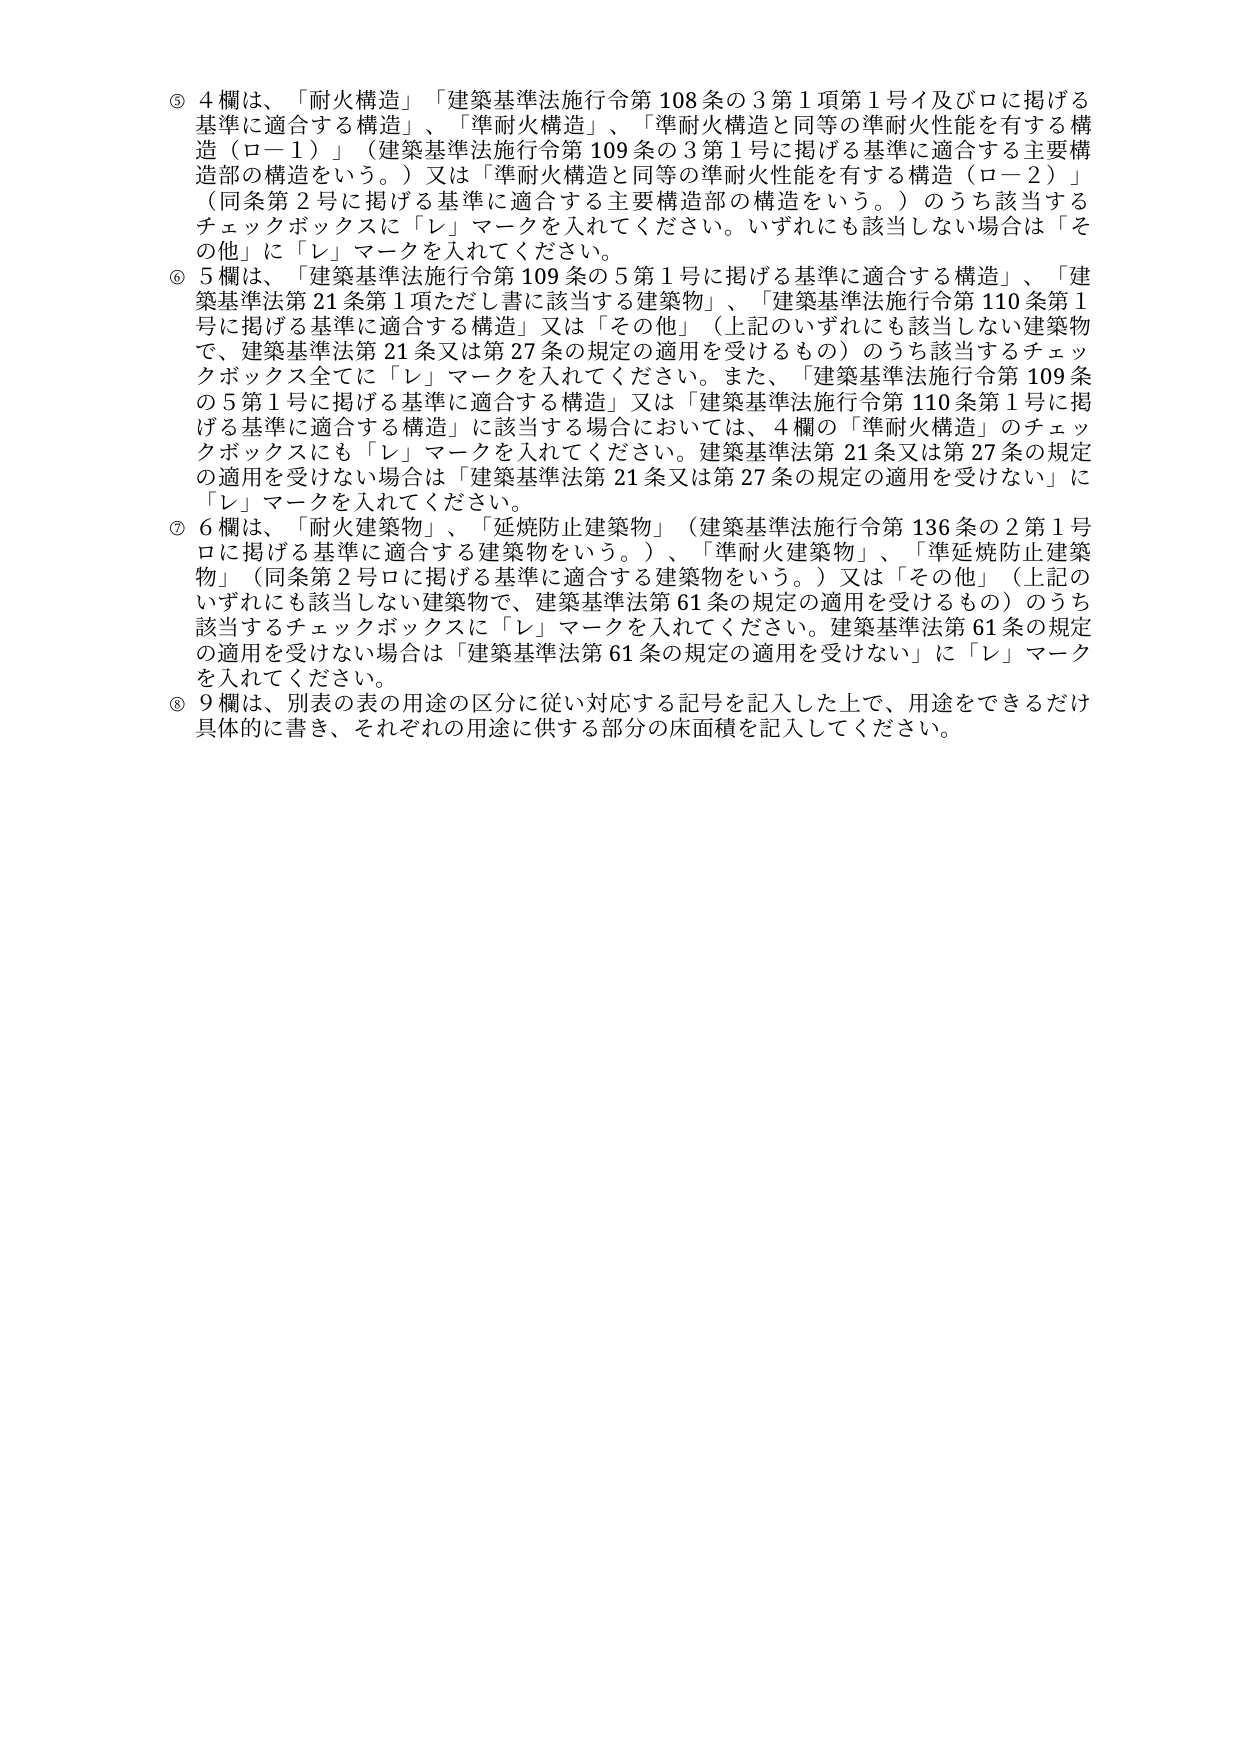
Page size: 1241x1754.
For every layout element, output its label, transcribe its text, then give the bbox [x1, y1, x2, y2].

text ５欄は、「建築基準法施行令第109条の５第１号に掲げる基準に適合する構造」、「建築基準法第21条第１項ただし書に該当する建築物」、「建築基準法施行令第110条第１号に掲げる基準に適合する構造」又は「その他」（上記のいずれにも該当しない建築物で、建築基準法第21条又は第27条の規定の適用を受けるもの）のうち該当するチェックボックス全てに「レ」マークを入れてください。また、「建築基準法施行令第109条の５第１号に掲げる基準に適合する構造」又は「建築基準法施行令第110条第１号に掲げる基準に適合する構造」に該当する場合においては、４欄の「準耐火構造」のチェックボックスにも「レ」マークを入れてください。建築基準法第21条又は第27条の規定の適用を受けない場合は「建築基準法第21条又は第27条の規定の適用を受けない」に「レ」マークを入れてください。 [169, 264, 1092, 515]
text ９欄は、別表の表の用途の区分に従い対応する記号を記入した上で、用途をできるだけ具体的に書き、それぞれの用途に供する部分の床面積を記入してください。 [169, 691, 1092, 741]
text ４欄は、「耐火構造」「建築基準法施行令第108条の３第１項第１号イ及びロに掲げる基準に適合する構造」、「準耐火構造」、「準耐火構造と同等の準耐火性能を有する構造（ロ―１）」（建築基準法施行令第109条の３第１号に掲げる基準に適合する主要構造部の構造をいう。）又は「準耐火構造と同等の準耐火性能を有する構造（ロ―２）」（同条第２号に掲げる基準に適合する主要構造部の構造をいう。）のうち該当するチェックボックスに「レ」マークを入れてください。いずれにも該当しない場合は「その他」に「レ」マークを入れてください。 [169, 89, 1092, 264]
text ６欄は、「耐火建築物」、「延焼防止建築物」（建築基準法施行令第136条の２第１号ロに掲げる基準に適合する建築物をいう。）、「準耐火建築物」、「準延焼防止建築物」（同条第２号ロに掲げる基準に適合する建築物をいう。）又は「その他」（上記のいずれにも該当しない建築物で、建築基準法第61条の規定の適用を受けるもの）のうち該当するチェックボックスに「レ」マークを入れてください。建築基準法第61条の規定の適用を受けない場合は「建築基準法第61条の規定の適用を受けない」に「レ」マークを入れてください。 [169, 515, 1092, 691]
